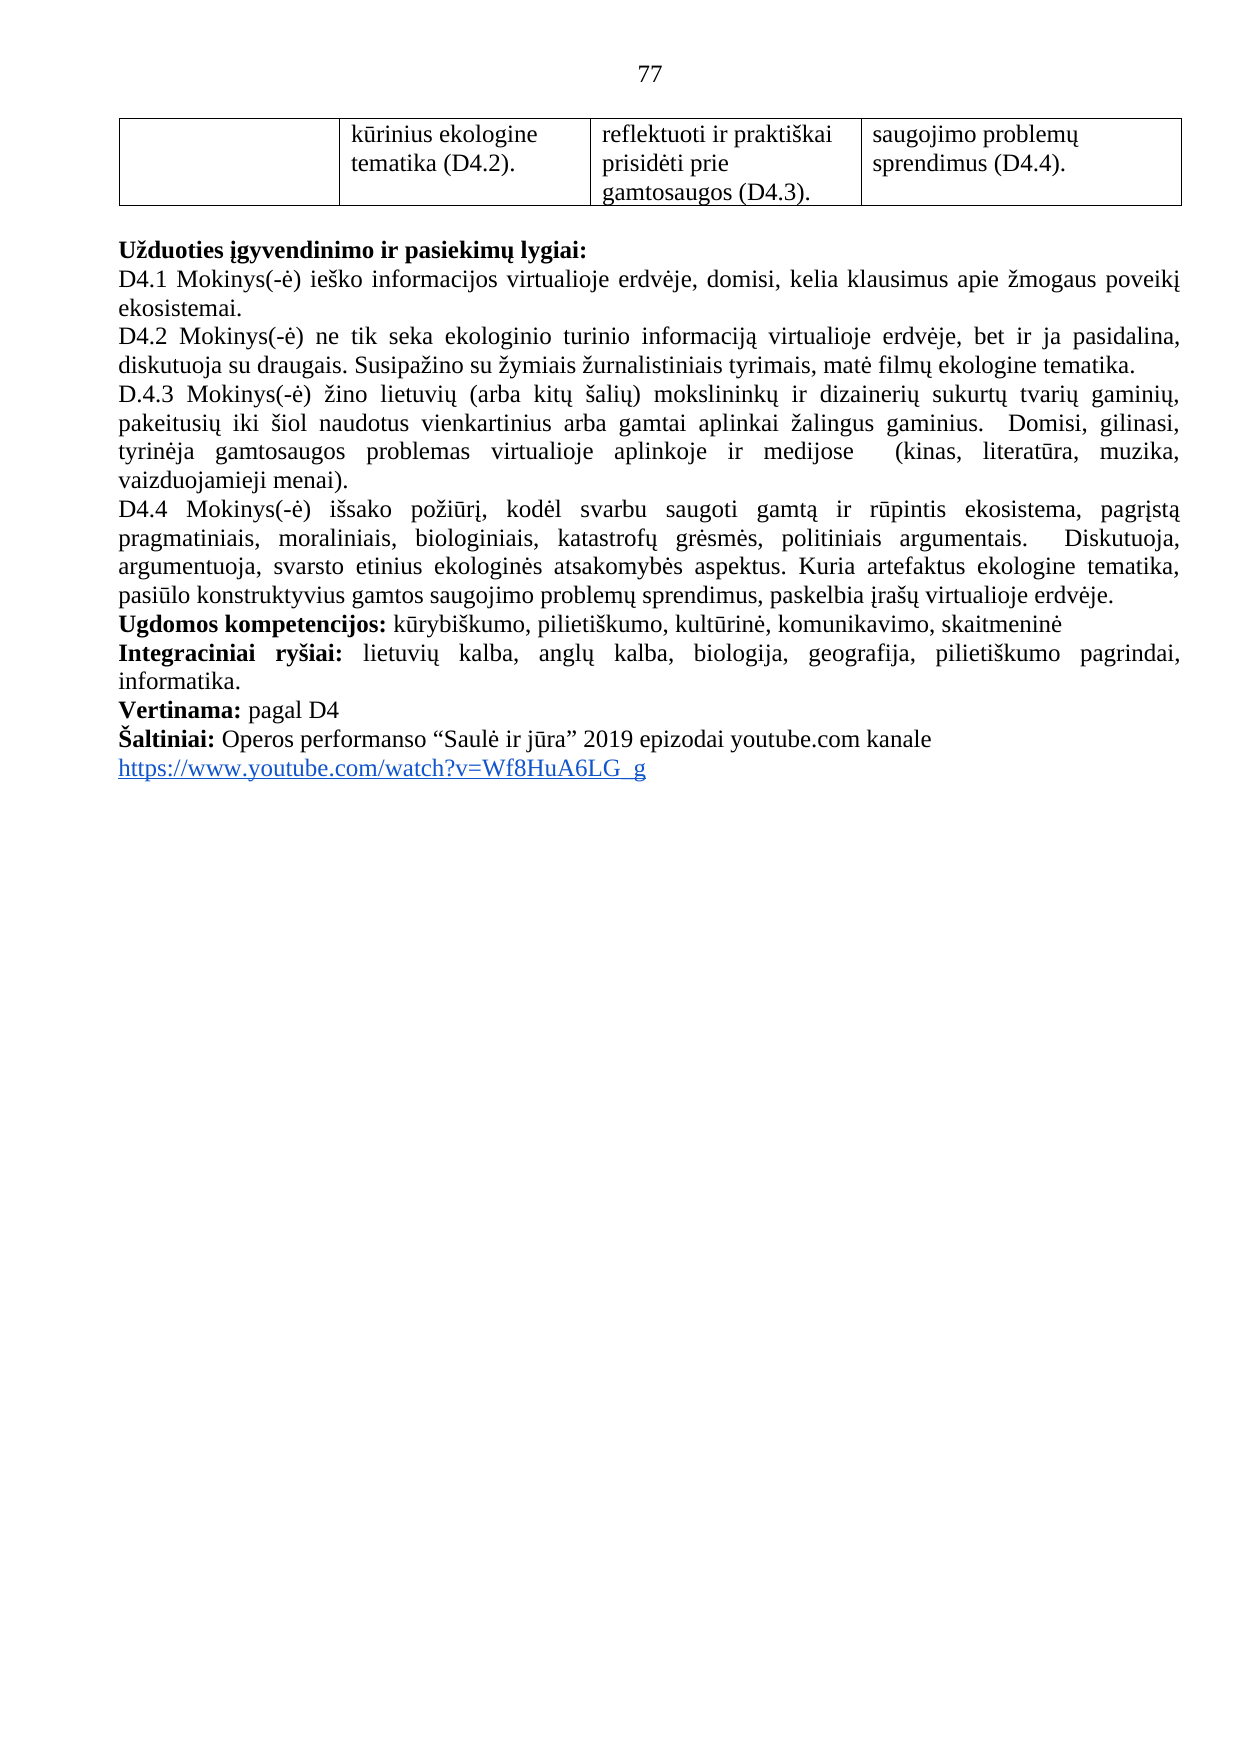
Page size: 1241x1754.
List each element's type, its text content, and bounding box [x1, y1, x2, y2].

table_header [591, 119, 861, 205]
text Šaltiniai: Operos performanso “Saulė ir jūra” 2019 epizodai youtube.com kanale [118, 724, 1181, 753]
text Užduoties įgyvendinimo ir pasiekimų lygiai: [118, 235, 1181, 264]
text Integraciniai ryšiai: lietuvių kalba, anglų kalba, biologija, geografija, pilietiškumo pagrindai, informatika. [118, 638, 1181, 695]
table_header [862, 119, 1181, 205]
text D4.1 Mokinys(-ė) ieško informacijos virtualioje erdvėje, domisi, kelia klausimus apie žmogaus poveikį ekosistemai. [118, 264, 1181, 321]
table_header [120, 119, 339, 205]
text Vertinama: pagal D4 [118, 695, 1181, 724]
text Ugdomos kompetencijos: kūrybiškumo, pilietiškumo, kultūrinė, komunikavimo, skaitmeninė [118, 609, 1181, 638]
text D4.4 Mokinys(-ė) išsako požiūrį, kodėl svarbu saugoti gamtą ir rūpintis ekosistema, pagrįstą pragmatiniais, moraliniais, biologiniais, katastrofų grėsmės, politiniais argumentais. Diskutuoja, argumentuoja, svarsto etinius ekologinės atsakomybės aspektus. Kuria artefaktus ekologine tematika, pasiūlo konstruktyvius gamtos saugojimo problemų sprendimus, paskelbia įrašų virtualioje erdvėje. [118, 494, 1181, 609]
text https://www.youtube.com/watch?v=Wf8HuA6LG_g [118, 753, 1181, 781]
text D.4.3 Mokinys(-ė) žino lietuvių (arba kitų šalių) mokslininkų ir dizainerių sukurtų tvarių gaminių, pakeitusių iki šiol naudotus vienkartinius arba gamtai aplinkai žalingus gaminius. Domisi, gilinasi, tyrinėja gamtosaugos problemas virtualioje aplinkoje ir medijose (kinas, literatūra, muzika, vaizduojamieji menai). [118, 379, 1181, 494]
text D4.2 Mokinys(-ė) ne tik seka ekologinio turinio informaciją virtualioje erdvėje, bet ir ja pasidalina, diskutuoja su draugais. Susipažino su žymiais žurnalistiniais tyrimais, matė filmų ekologine tematika. [118, 321, 1181, 379]
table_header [340, 119, 590, 205]
